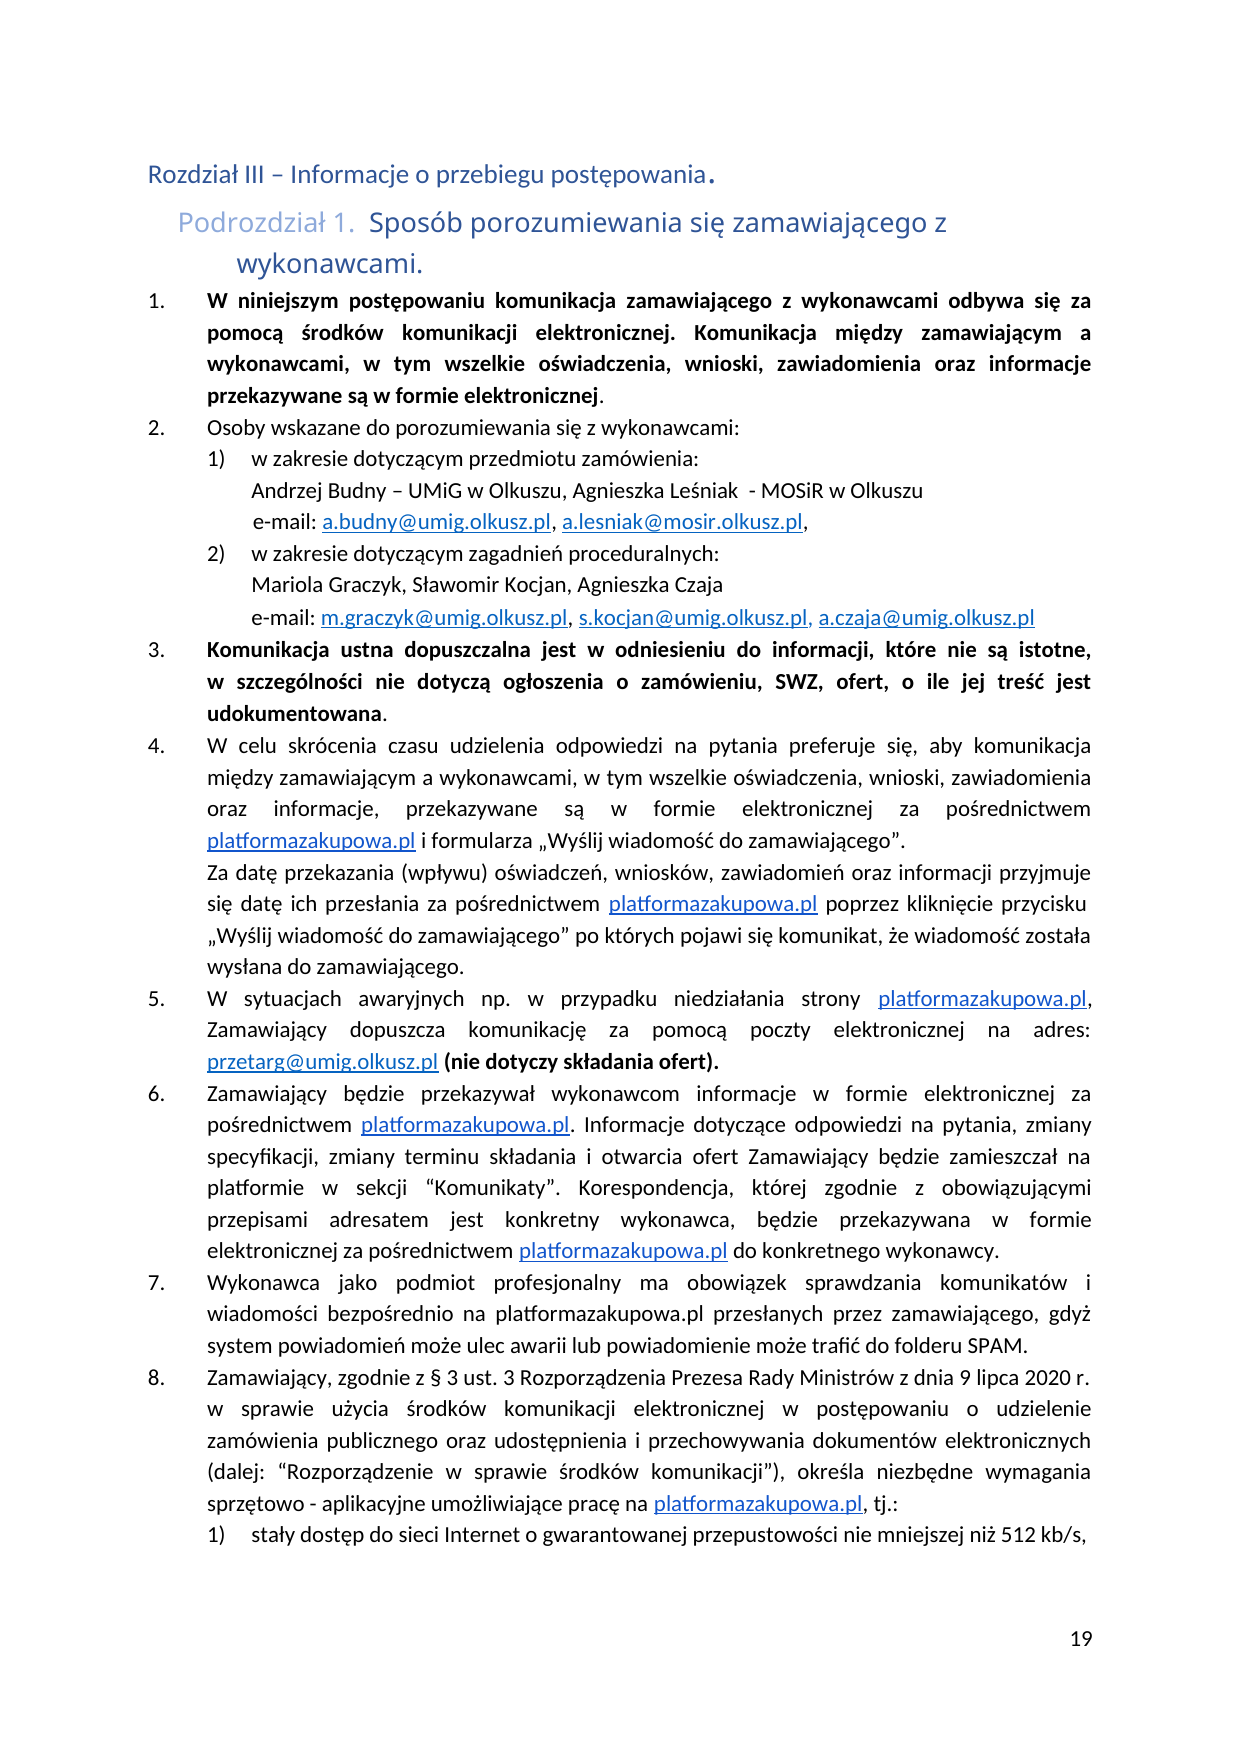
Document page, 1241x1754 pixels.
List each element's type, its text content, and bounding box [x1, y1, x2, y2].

list W celu skrócenia czasu udzielenia odpowiedzi na pytania preferuje się, aby komunikacja między zamawiającym a wykonawcami, w tym wszelkie oświadczenia, wnioski, zawiadomienia oraz informacje, przekazywane są w formie elektronicznej za pośrednictwem platformazakupowa.pl i formularza „Wyślij wiadomość do zamawiającego”. [148, 731, 1092, 854]
subtitle Rozdział III – Informacje o przebiegu postępowania. [148, 148, 1092, 193]
list w zakresie dotyczącym zagadnień proceduralnych: [207, 539, 1092, 567]
list W sytuacjach awaryjnych np. w przypadku niedziałania strony platformazakupowa.pl, Zamawiający dopuszcza komunikację za pomocą poczty elektronicznej na adres: przetarg@umig.olkusz.pl (nie dotyczy składania ofert). [148, 984, 1092, 1075]
subtitle Sposób porozumiewania się zamawiającego z wykonawcami. [177, 203, 1092, 282]
list Za datę przekazania (wpływu) oświadczeń, wniosków, zawiadomień oraz informacji przyjmuje się datę ich przesłania za pośrednictwem platformazakupowa.pl poprzez kliknięcie przycisku „Wyślij wiadomość do zamawiającego” po których pojawi się komunikat, że wiadomość została wysłana do zamawiającego. [207, 858, 1092, 980]
list e-mail: a.budny@umig.olkusz.pl, a.lesniak@mosir.olkusz.pl, [222, 507, 1092, 535]
list Komunikacja ustna dopuszczalna jest w odniesieniu do informacji, które nie są istotne, w szczególności nie dotyczą ogłoszenia o zamówieniu, SWZ, ofert, o ile jej treść jest udokumentowana. [148, 635, 1092, 727]
list Mariola Graczyk, Sławomir Kocjan, Agnieszka Czaja [251, 571, 1092, 598]
text e-mail: m.graczyk@umig.olkusz.pl, s.kocjan@umig.olkusz.pl, a.czaja@umig.olkusz.pl [251, 603, 1092, 631]
list Zamawiający, zgodnie z § 3 ust. 3 Rozporządzenia Prezesa Rady Ministrów z dnia 9 lipca 2020 r. w sprawie użycia środków komunikacji elektronicznej w postępowaniu o udzielenie zamówienia publicznego oraz udostępnienia i przechowywania dokumentów elektronicznych (dalej: “Rozporządzenie w sprawie środków komunikacji”), określa niezbędne wymagania sprzętowo - aplikacyjne umożliwiające pracę na platformazakupowa.pl, tj.: [148, 1363, 1092, 1517]
list Osoby wskazane do porozumiewania się z wykonawcami: [148, 413, 1092, 441]
list stały dostęp do sieci Internet o gwarantowanej przepustowości nie mniejszej niż 512 kb/s, [207, 1521, 1092, 1548]
list Andrzej Budny – UMiG w Olkuszu, Agnieszka Leśniak - MOSiR w Olkuszu [251, 476, 1092, 504]
list Zamawiający będzie przekazywał wykonawcom informacje w formie elektronicznej za pośrednictwem platformazakupowa.pl. Informacje dotyczące odpowiedzi na pytania, zmiany specyfikacji, zmiany terminu składania i otwarcia ofert Zamawiający będzie zamieszczał na platformie w sekcji “Komunikaty”. Korespondencja, której zgodnie z obowiązującymi przepisami adresatem jest konkretny wykonawca, będzie przekazywana w formie elektronicznej za pośrednictwem platformazakupowa.pl do konkretnego wykonawcy. [148, 1079, 1092, 1264]
list w zakresie dotyczącym przedmiotu zamówienia: [207, 444, 1092, 472]
list W niniejszym postępowaniu komunikacja zamawiającego z wykonawcami odbywa się za pomocą środków komunikacji elektronicznej. Komunikacja między zamawiającym a wykonawcami, w tym wszelkie oświadczenia, wnioski, zawiadomienia oraz informacje przekazywane są w formie elektronicznej. [148, 286, 1092, 409]
list Wykonawca jako podmiot profesjonalny ma obowiązek sprawdzania komunikatów i wiadomości bezpośrednio na platformazakupowa.pl przesłanych przez zamawiającego, gdyż system powiadomień może ulec awarii lub powiadomienie może trafić do folderu SPAM. [148, 1268, 1092, 1359]
